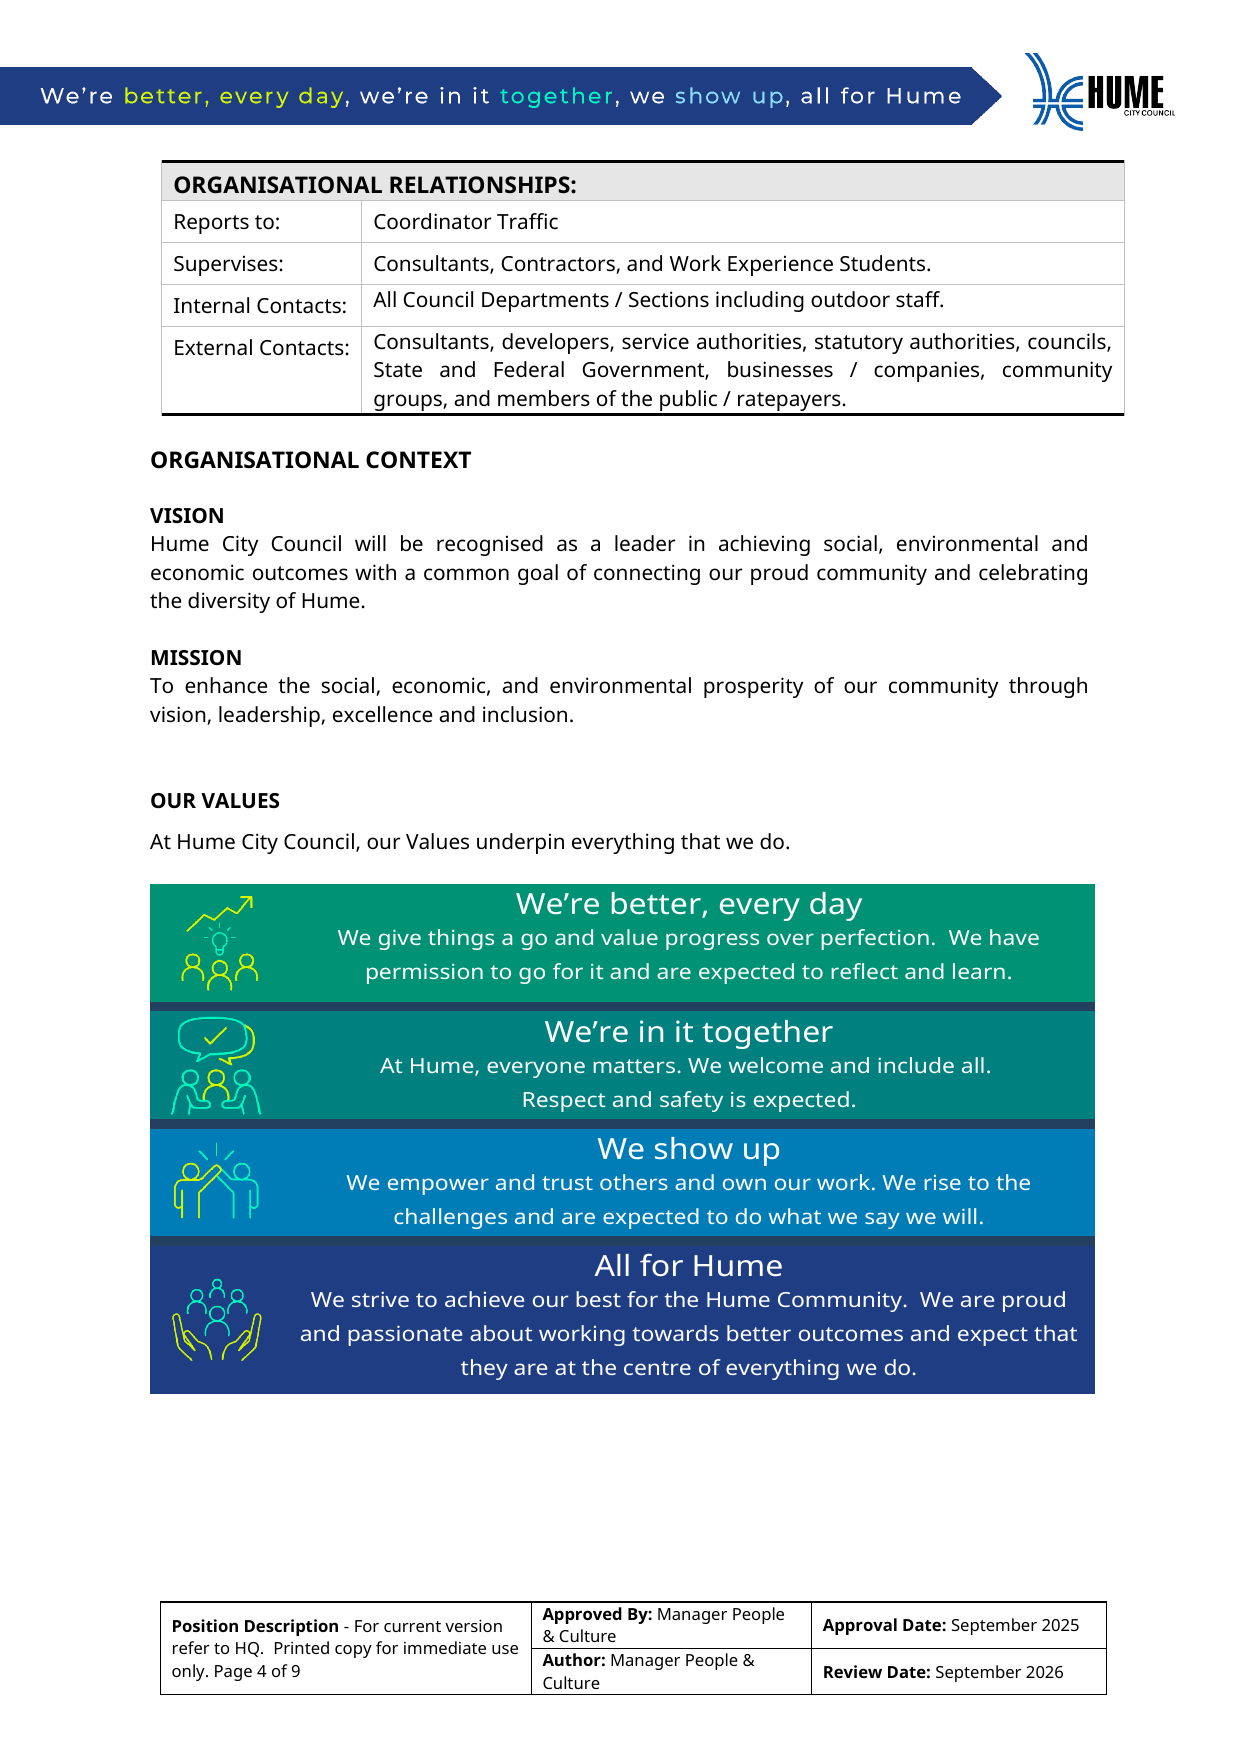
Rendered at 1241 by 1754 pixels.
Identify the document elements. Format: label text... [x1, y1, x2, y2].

table_header We’re better, every day We give things a go and value progress over perfection. We have permission to go for it and are expected to reflect and learn. [283, 884, 1095, 1002]
table_header ORGANISATIONAL RELATIONSHIPS: [162, 163, 1124, 200]
text Hume City Council will be recognised as a leader in achieving social, environmental and economic outcomes with a common goal of connecting our proud community and celebrating the diversity of Hume. [150, 529, 1090, 614]
table_cell We’re in it together At Hume, everyone matters. We welcome and include all. Respect and safety is expected. [283, 1011, 1095, 1119]
picture [165, 1268, 268, 1371]
picture [1024, 53, 1175, 131]
text VISION [150, 501, 1090, 529]
table_cell All for Hume We strive to achieve our best for the Hume Community. We are proud and passionate about working towards better outcomes and expect that they are at the centre of everything we do. [283, 1246, 1095, 1394]
table_cell Internal Contacts: [162, 285, 361, 326]
table_cell Supervises: [162, 243, 361, 284]
picture [164, 1013, 269, 1117]
table_cell Consultants, developers, service authorities, statutory authorities, councils, State and Federal Government, businesses / companies, community groups, and members of the public / ratepayers. [362, 327, 1124, 412]
table_cell [150, 1011, 283, 1119]
table_cell Reports to: [162, 201, 361, 242]
table_cell External Contacts: [162, 327, 361, 412]
table_cell [150, 1246, 283, 1394]
picture [0, 67, 1002, 125]
table_cell [150, 1129, 283, 1236]
table_cell Consultants, Contractors, and Work Experience Students. [362, 243, 1124, 284]
table_cell All Council Departments / Sections including outdoor staff. [362, 285, 1124, 326]
table_header [150, 884, 283, 1002]
table_cell Coordinator Traffic [362, 201, 1124, 242]
text MISSION [150, 614, 1090, 671]
text OUR VALUES [150, 786, 1090, 814]
text ORGANISATIONAL CONTEXT [150, 444, 1090, 475]
text To enhance the social, economic, and environmental prosperity of our community through vision, leadership, excellence and inclusion. [150, 671, 1090, 728]
picture [167, 893, 266, 992]
table_cell We show up We empower and trust others and own our work. We rise to the challenges and are expected to do what we say we will. [283, 1129, 1095, 1236]
text At Hume City Council, our Values underpin everything that we do. [150, 827, 1090, 855]
